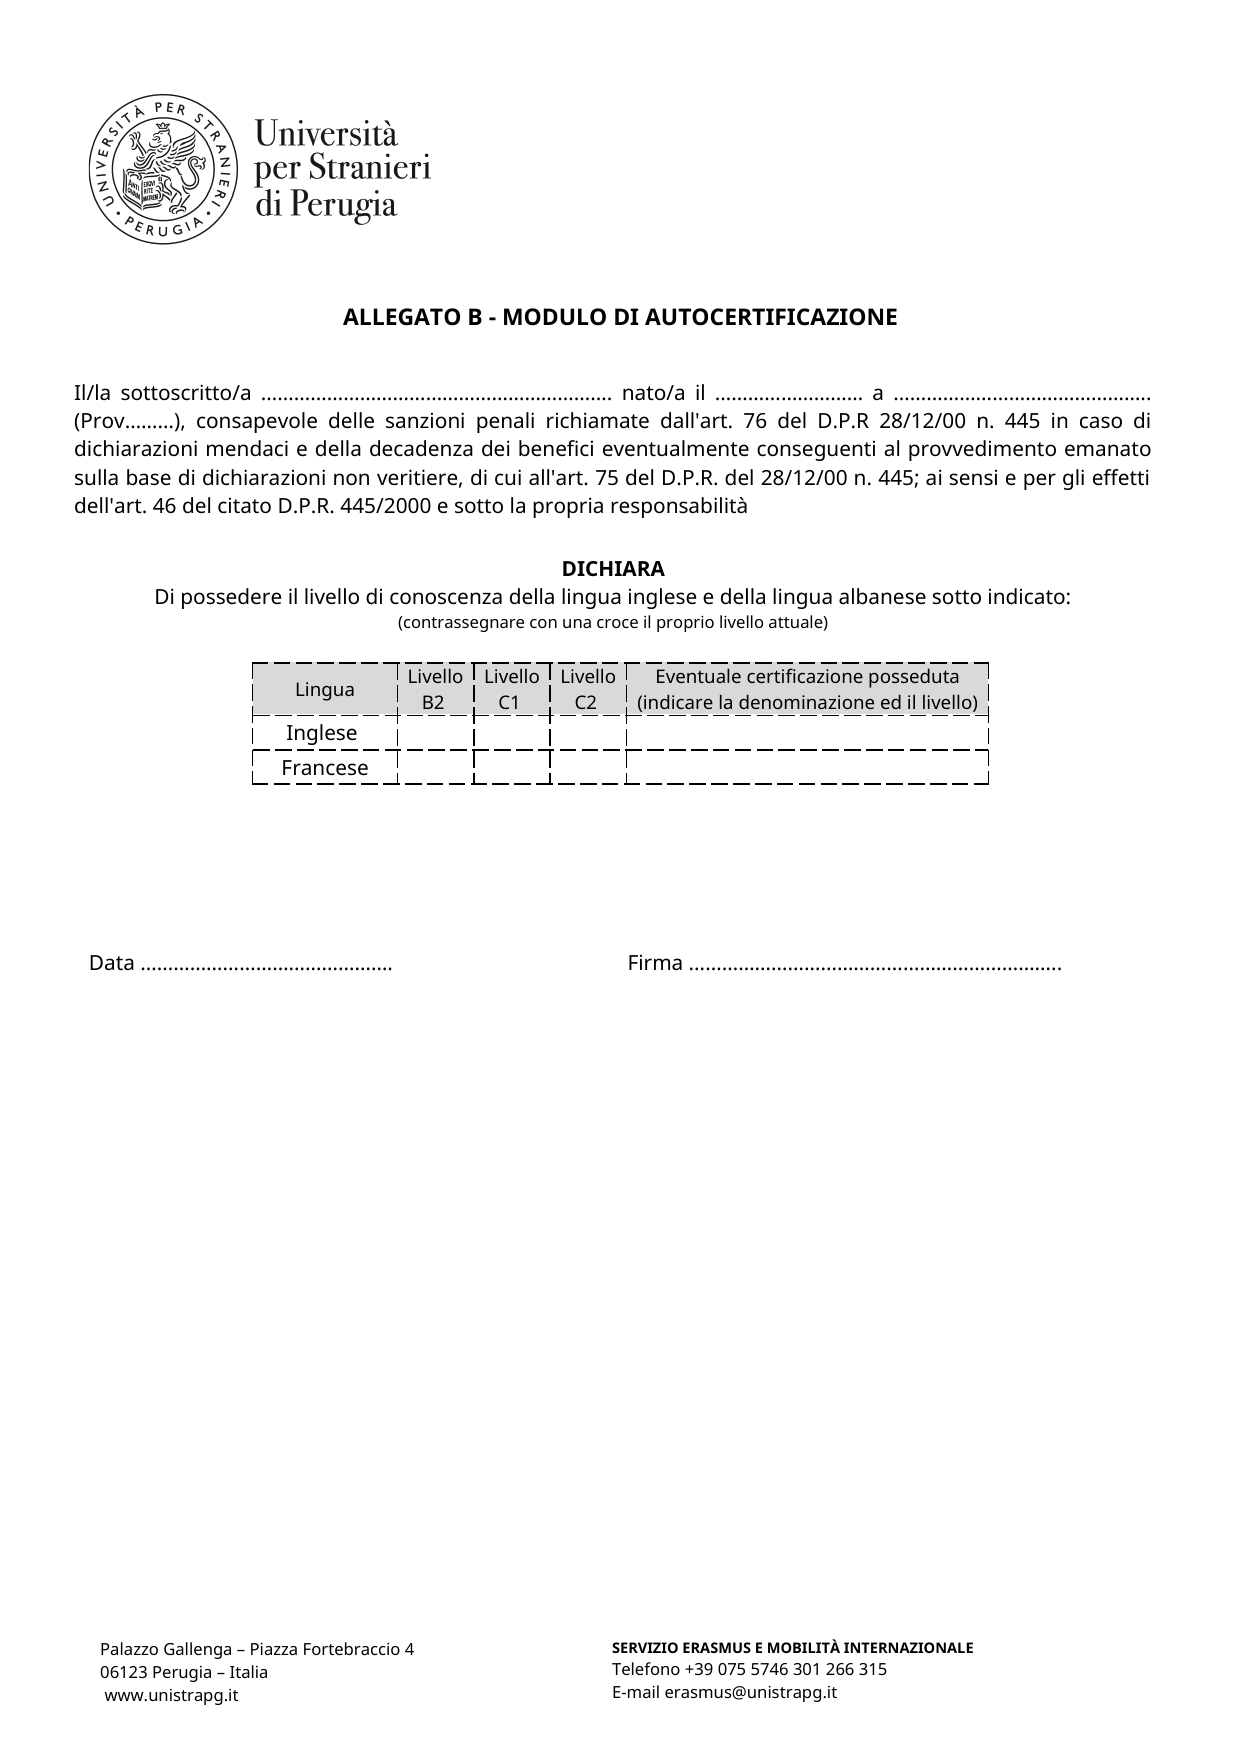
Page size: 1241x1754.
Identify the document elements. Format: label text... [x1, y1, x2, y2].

table_header Livello C1 [474, 662, 550, 714]
table_header Livello C2 [550, 662, 626, 714]
text ALLEGATO B - MODULO DI AUTOCERTIFICAZIONE [89, 301, 1152, 332]
table_header Eventuale certificazione posseduta (indicare la denominazione ed il livello) [626, 662, 988, 714]
table_cell [474, 749, 550, 783]
table_cell [397, 749, 474, 783]
table_header Lingua [253, 662, 397, 714]
table_cell [626, 715, 988, 749]
picture [88, 92, 431, 246]
table_header Livello B2 [397, 662, 474, 714]
table_cell Inglese [253, 715, 397, 749]
text DICHIARA [74, 554, 1152, 582]
table_cell [626, 749, 988, 783]
text Di possedere il livello di conoscenza della lingua inglese e della lingua albanese sotto indicato: [74, 582, 1152, 611]
text (contrassegnare con una croce il proprio livello attuale) [74, 611, 1152, 633]
text Il/la sottoscritto/a ………………………………………………………. nato/a il ……………………… a ……………………………………….. (Prov………), consapevole delle sanzioni penali richiamate dall'art. 76 del D.P.R 28/12/00 n. 445 in caso di dichiarazioni mendaci e della decadenza dei benefici eventualmente conseguenti al provvedimento emanato sulla base di dichiarazioni non veritiere, di cui all'art. 75 del D.P.R. del 28/12/00 n. 445; ai sensi e per gli effetti dell'art. 46 del citato D.P.R. 445/2000 e sotto la propria responsabilità [74, 378, 1152, 520]
table_cell [550, 715, 626, 749]
text Data ………………………………………. Firma ………………………………………………………….. [89, 948, 1152, 977]
table_cell [474, 715, 550, 749]
table_cell [550, 749, 626, 783]
table_cell Francese [253, 749, 397, 783]
table_cell [397, 715, 474, 749]
